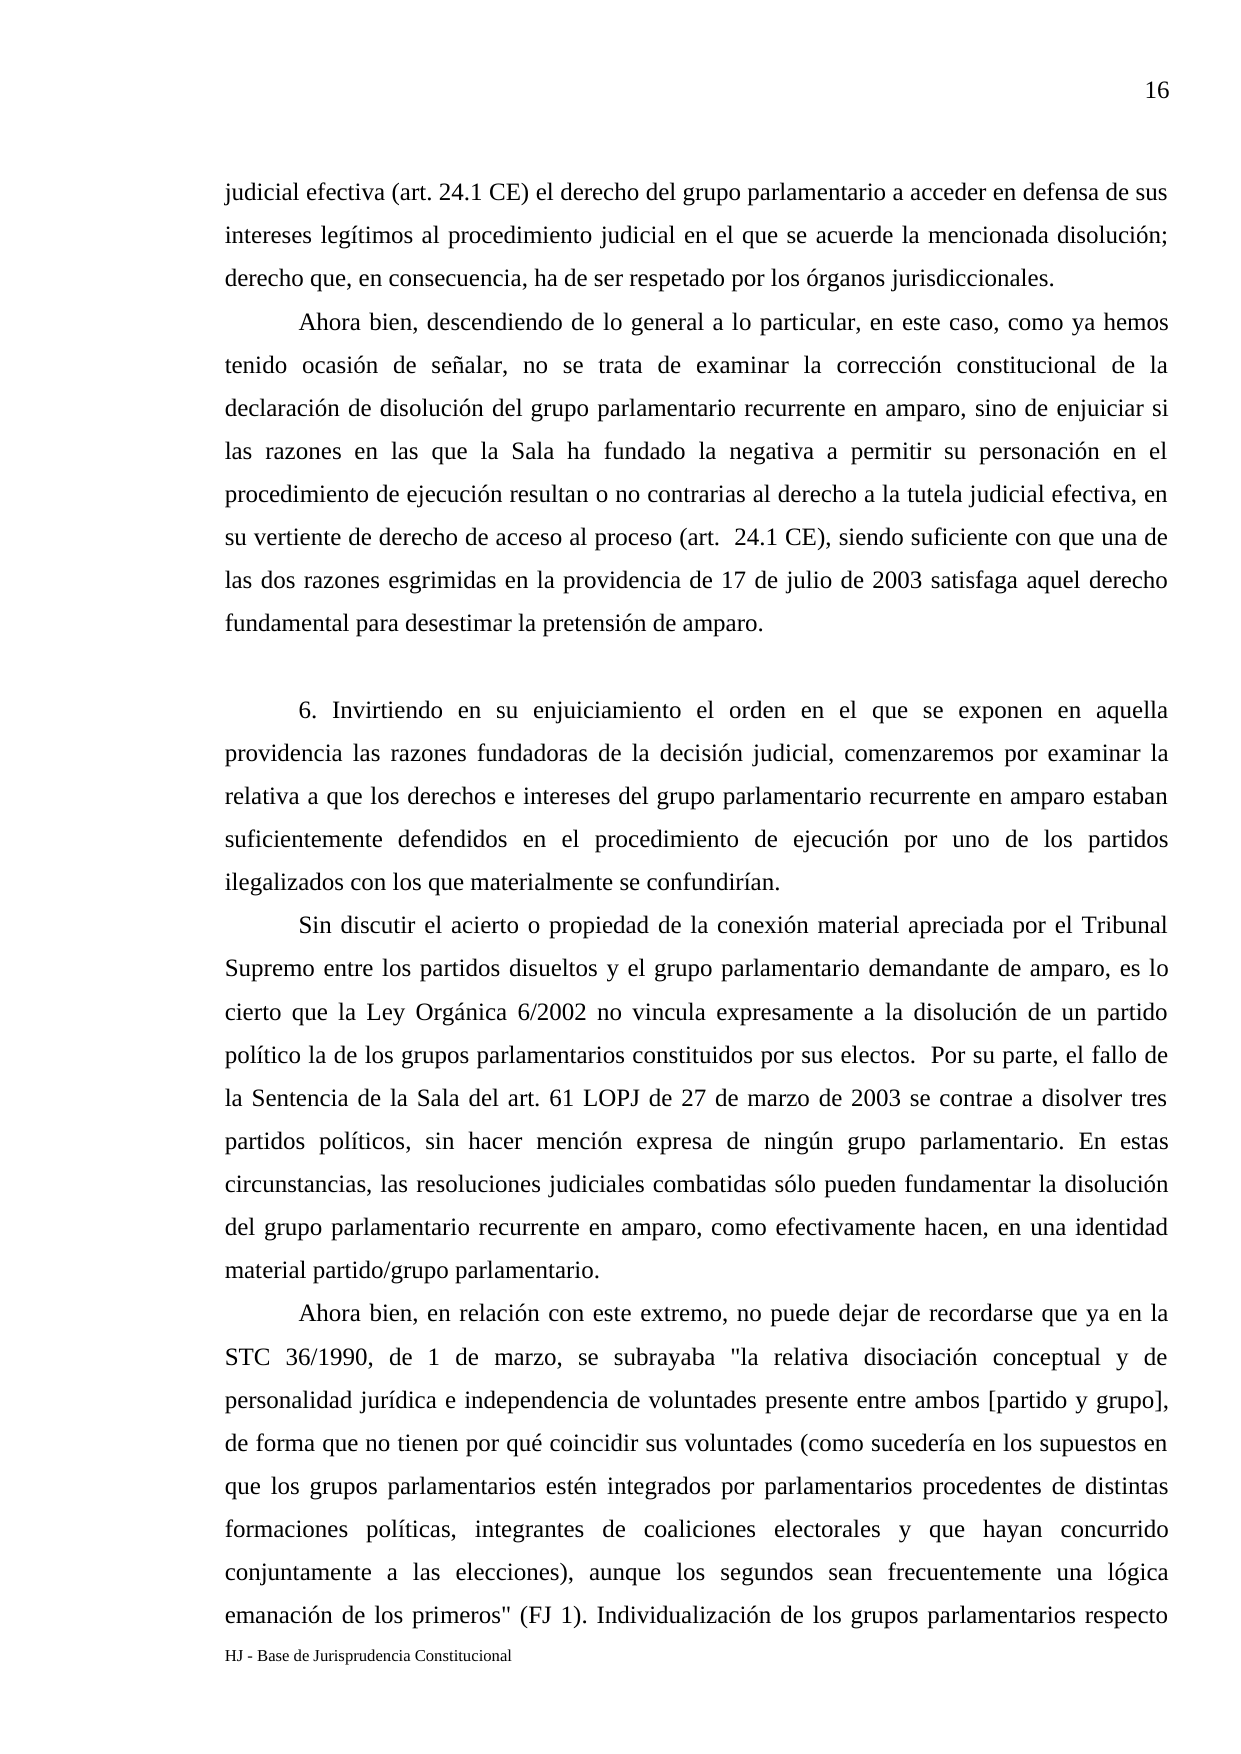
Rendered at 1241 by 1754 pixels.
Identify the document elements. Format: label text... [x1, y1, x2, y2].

text 6. Invirtiendo en su enjuiciamiento el orden en el que se exponen en aquella providencia las razones fundadoras de la decisión judicial, comenzaremos por examinar la relativa a que los derechos e intereses del grupo parlamentario recurrente en amparo estaban suficientemente defendidos en el procedimiento de ejecución por uno de los partidos ilegalizados con los que materialmente se confundirían. [224, 695, 1169, 896]
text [224, 1298, 1169, 1629]
text Sin discutir el acierto o propiedad de la conexión material apreciada por el Tribunal Supremo entre los partidos disueltos y el grupo parlamentario demandante de amparo, es lo cierto que la Ley Orgánica 6/2002 no vincula expresamente a la disolución de un partido político la de los grupos parlamentarios constituidos por sus electos. Por su parte, el fallo de la Sentencia de la Sala del art. 61 LOPJ de 27 de marzo de 2003 se contrae a disolver tres partidos políticos, sin hacer mención expresa de ningún grupo parlamentario. En estas circunstancias, las resoluciones judiciales combatidas sólo pueden fundamentar la disolución del grupo parlamentario recurrente en amparo, como efectivamente hacen, en una identidad material partido/grupo parlamentario. [224, 910, 1169, 1284]
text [224, 177, 1169, 292]
text Ahora bien, descendiendo de lo general a lo particular, en este caso, como ya hemos tenido ocasión de señalar, no se trata de examinar la corrección constitucional de la declaración de disolución del grupo parlamentario recurrente en amparo, sino de enjuiciar si las razones en las que la Sala ha fundado la negativa a permitir su personación en el procedimiento de ejecución resultan o no contrarias al derecho a la tutela judicial efectiva, en su vertiente de derecho de acceso al proceso (art. 24.1 CE), siendo suficiente con que una de las dos razones esgrimidas en la providencia de 17 de julio de 2003 satisfaga aquel derecho fundamental para desestimar la pretensión de amparo. [224, 307, 1169, 637]
